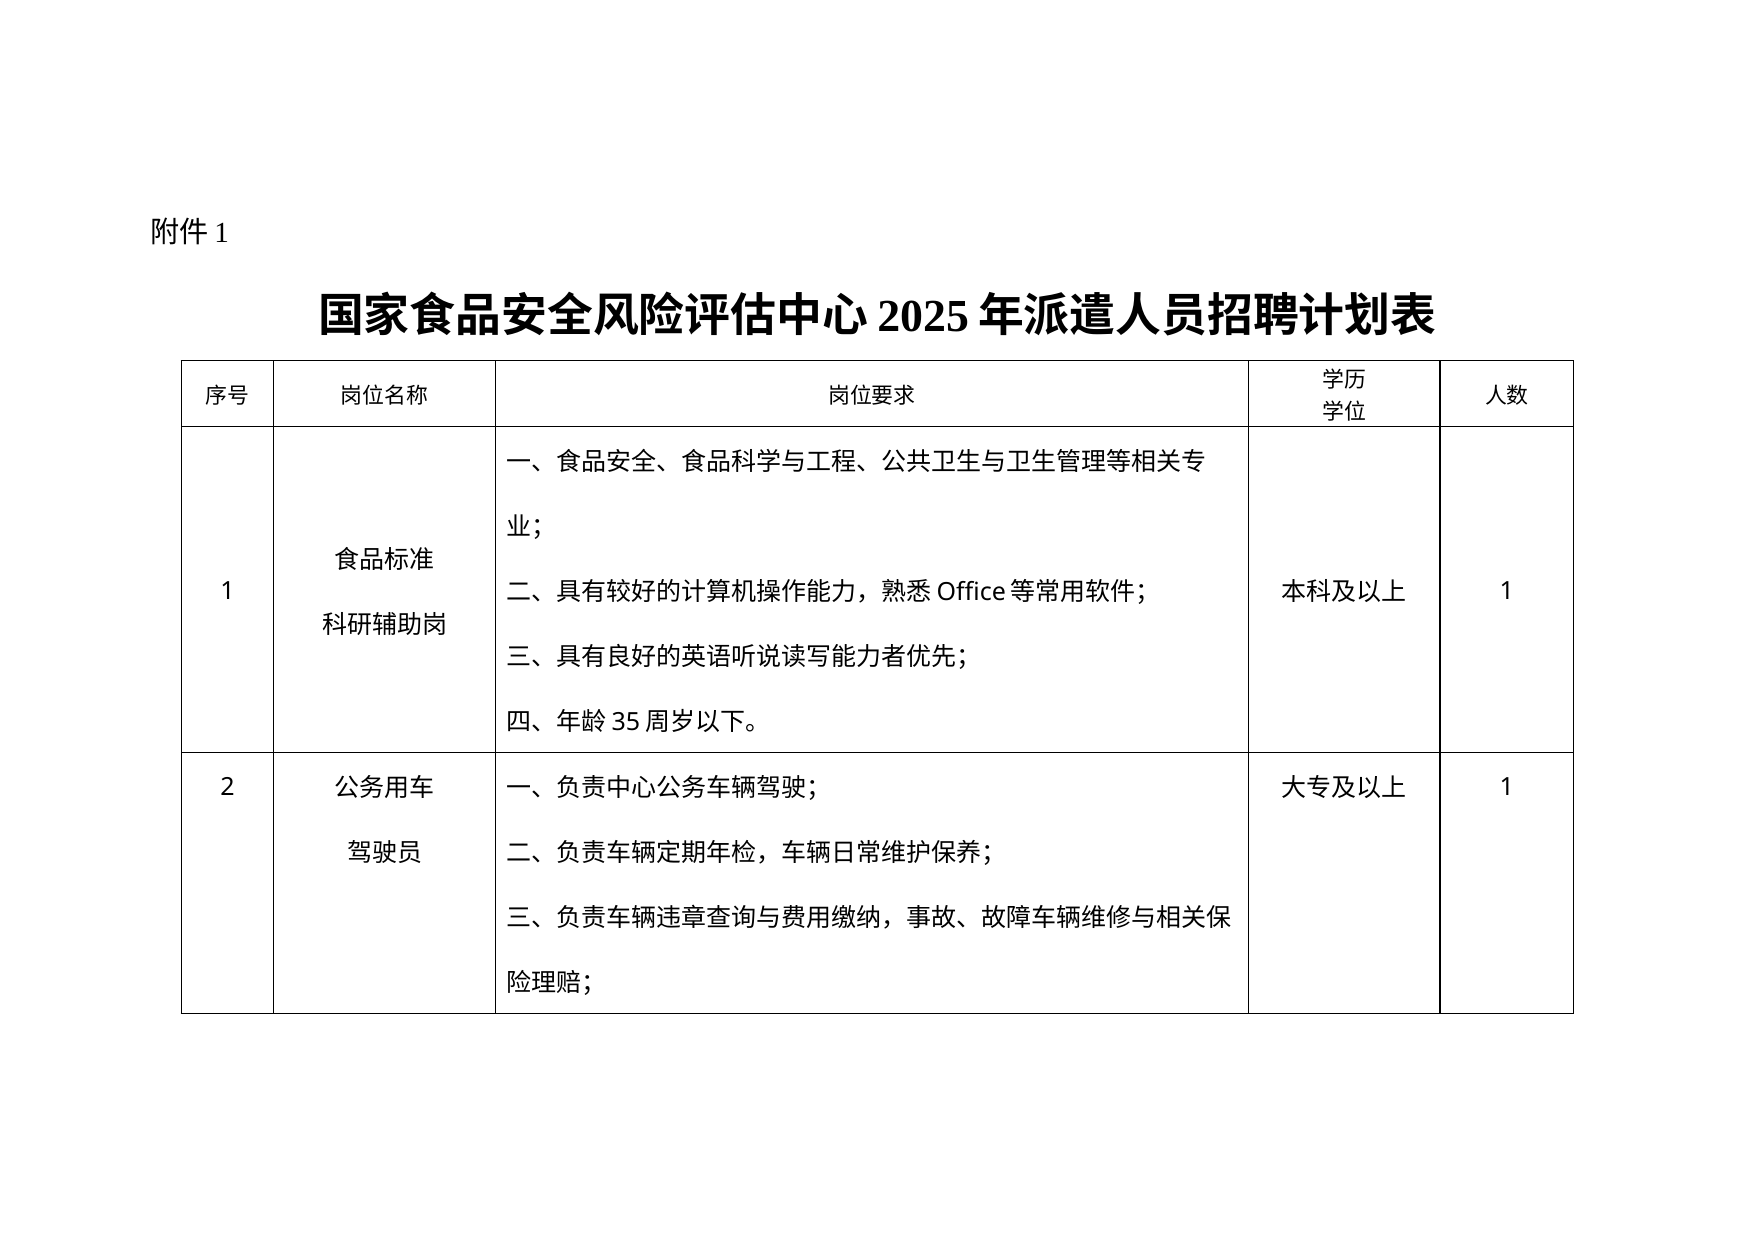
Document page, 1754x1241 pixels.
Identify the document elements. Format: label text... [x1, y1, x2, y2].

table_cell 1 [1441, 753, 1573, 1013]
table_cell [496, 753, 1248, 1013]
table_cell 1 [182, 427, 273, 752]
table_cell 本科及以上 [1249, 427, 1439, 752]
table_cell 大专及以上 [1249, 753, 1439, 1013]
text 附件1 [150, 198, 1604, 263]
table_cell 公务用车 驾驶员 [274, 753, 495, 1013]
text 国家食品安全风险评估中心2025年派遣人员招聘计划表 [150, 263, 1604, 360]
table_header 学历 学位 [1249, 361, 1439, 426]
table_header 岗位要求 [496, 361, 1248, 426]
table_cell 1 [1441, 427, 1573, 752]
table_cell 食品标准 科研辅助岗 [274, 427, 495, 752]
table_header 人数 [1441, 361, 1573, 426]
table_cell 2 [182, 753, 273, 1013]
table_cell 一、食品安全、食品科学与工程、公共卫生与卫生管理等相关专业； 二、具有较好的计算机操作能力，熟悉Office等常用软件； 三、具有良好的英语听说读写能力者优先； 四、年龄35周岁以下。 [496, 427, 1248, 752]
table_header 岗位名称 [274, 361, 495, 426]
table_header 序号 [182, 361, 273, 426]
